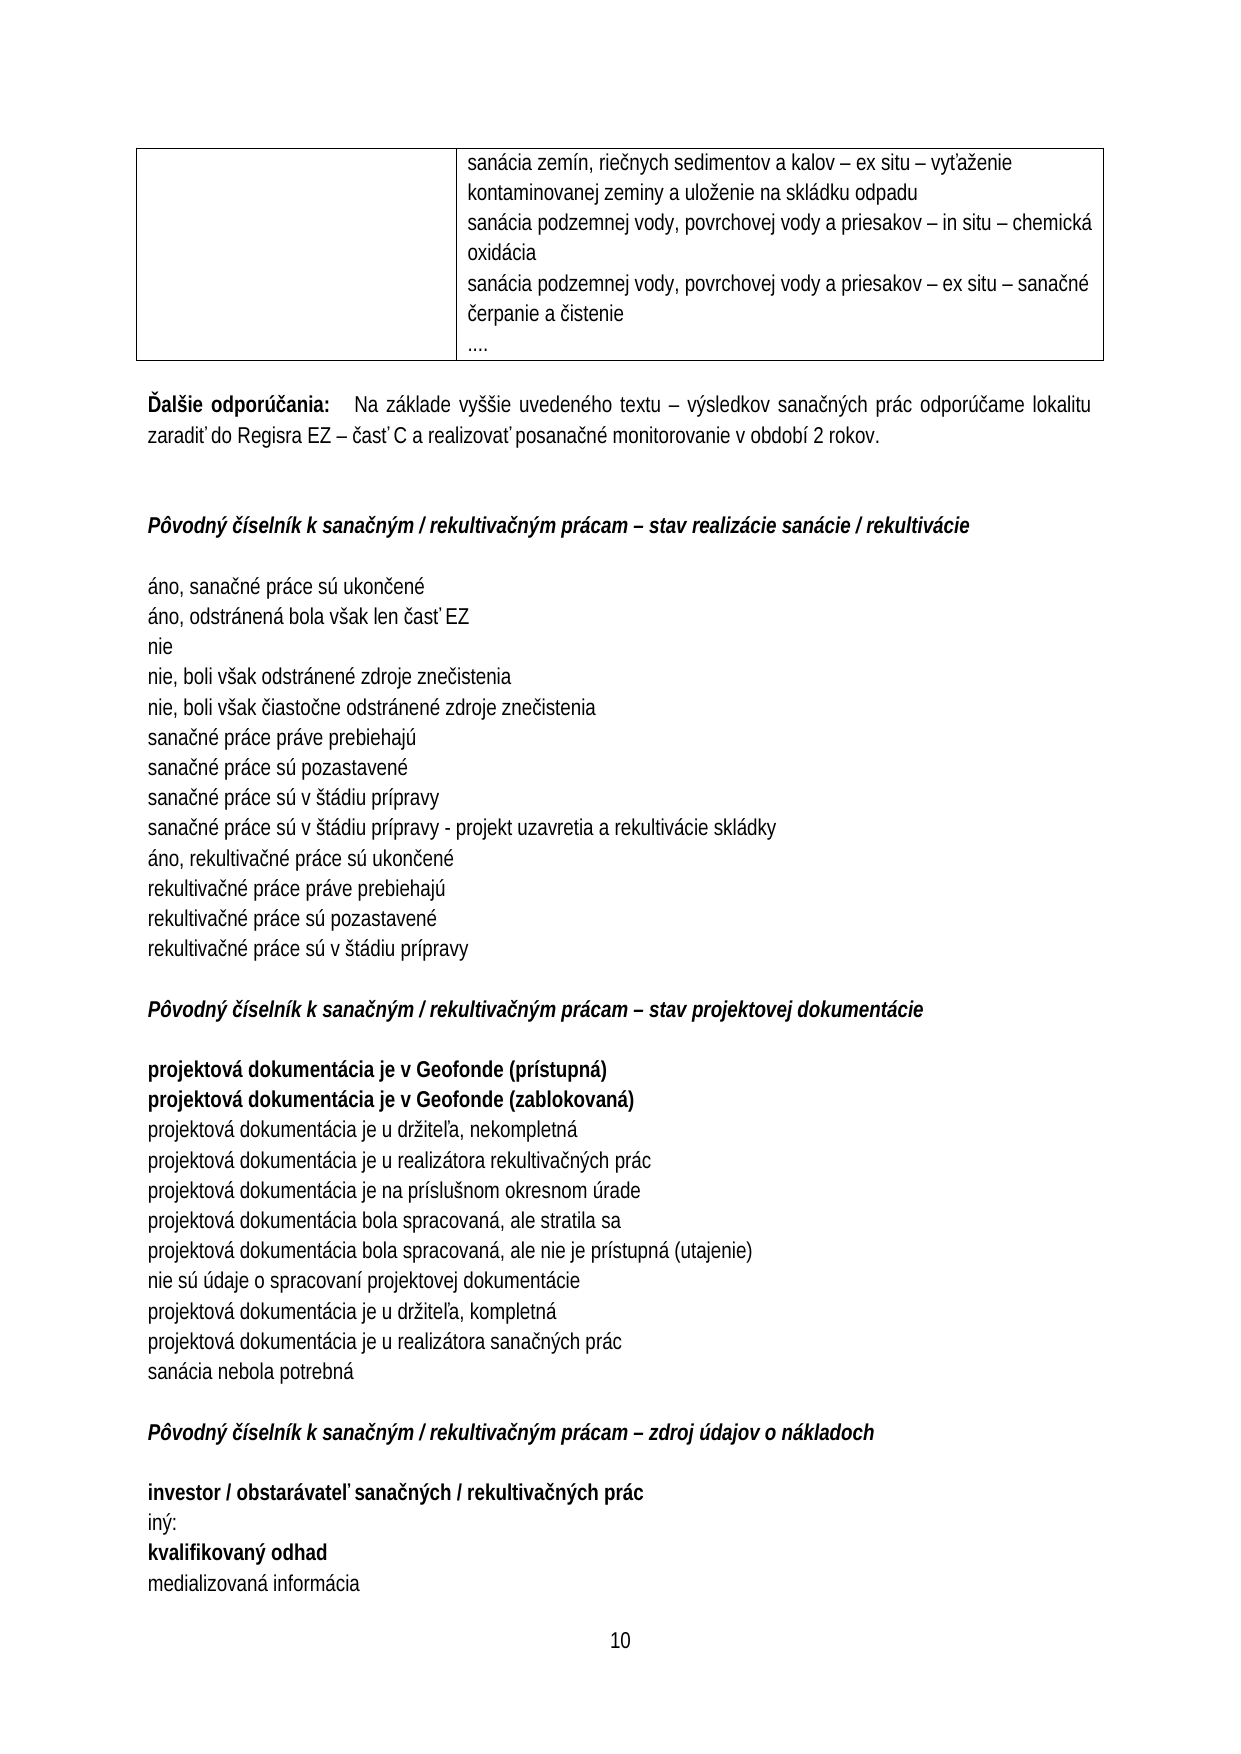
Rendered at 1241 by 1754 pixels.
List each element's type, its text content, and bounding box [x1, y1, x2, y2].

text áno, odstránená bola však len časť EZ [148, 603, 1093, 629]
text Pôvodný číselník k sanačným / rekultivačným prácam – stav realizácie sanácie / rekultivácie [148, 512, 1093, 538]
text áno, sanačné práce sú ukončené [148, 573, 1093, 599]
text sanačné práce práve prebiehajú [148, 724, 1093, 750]
text sanačné práce sú v štádiu prípravy [148, 784, 1093, 810]
text projektová dokumentácia je u držiteľa, kompletná [148, 1298, 1093, 1324]
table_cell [457, 149, 1103, 360]
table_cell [137, 149, 456, 360]
text projektová dokumentácia je u realizátora sanačných prác [148, 1328, 1093, 1354]
text nie sú údaje o spracovaní projektovej dokumentácie [148, 1267, 1093, 1294]
text sanácia nebola potrebná [148, 1358, 1093, 1384]
text kvalifikovaný odhad [148, 1539, 1093, 1566]
text projektová dokumentácia bola spracovaná, ale stratila sa [148, 1207, 1093, 1233]
text projektová dokumentácia je v Geofonde (prístupná) [148, 1056, 1093, 1082]
text sanačné práce sú pozastavené [148, 754, 1093, 780]
text áno, rekultivačné práce sú ukončené [148, 844, 1093, 871]
text medializovaná informácia [148, 1569, 1093, 1596]
text Ďalšie odporúčania: Na základe vyššie uvedeného textu – výsledkov sanačných prác odporúčame lokalitu zaradiť do Regisra EZ – časť C a realizovať posanačné monitorovanie v období 2 rokov. [148, 391, 1093, 448]
text rekultivačné práce sú pozastavené [148, 905, 1093, 931]
text nie, boli však čiastočne odstránené zdroje znečistenia [148, 693, 1093, 720]
text projektová dokumentácia je na príslušnom okresnom úrade [148, 1177, 1093, 1203]
text iný: [148, 1509, 1093, 1535]
text investor / obstarávateľ sanačných / rekultivačných prác [148, 1479, 1093, 1505]
text nie, boli však odstránené zdroje znečistenia [148, 663, 1093, 689]
text sanačné práce sú v štádiu prípravy - projekt uzavretia a rekultivácie skládky [148, 814, 1093, 841]
text projektová dokumentácia je u realizátora rekultivačných prác [148, 1147, 1093, 1173]
text rekultivačné práce práve prebiehajú [148, 875, 1093, 901]
text nie [148, 633, 1093, 659]
text projektová dokumentácia je v Geofonde (zablokovaná) [148, 1086, 1093, 1112]
text Pôvodný číselník k sanačným / rekultivačným prácam – stav projektovej dokumentácie [148, 996, 1093, 1022]
text Pôvodný číselník k sanačným / rekultivačným prácam – zdroj údajov o nákladoch [148, 1418, 1093, 1445]
text rekultivačné práce sú v štádiu prípravy [148, 935, 1093, 961]
text projektová dokumentácia bola spracovaná, ale nie je prístupná (utajenie) [148, 1237, 1093, 1263]
text projektová dokumentácia je u držiteľa, nekompletná [148, 1116, 1093, 1143]
